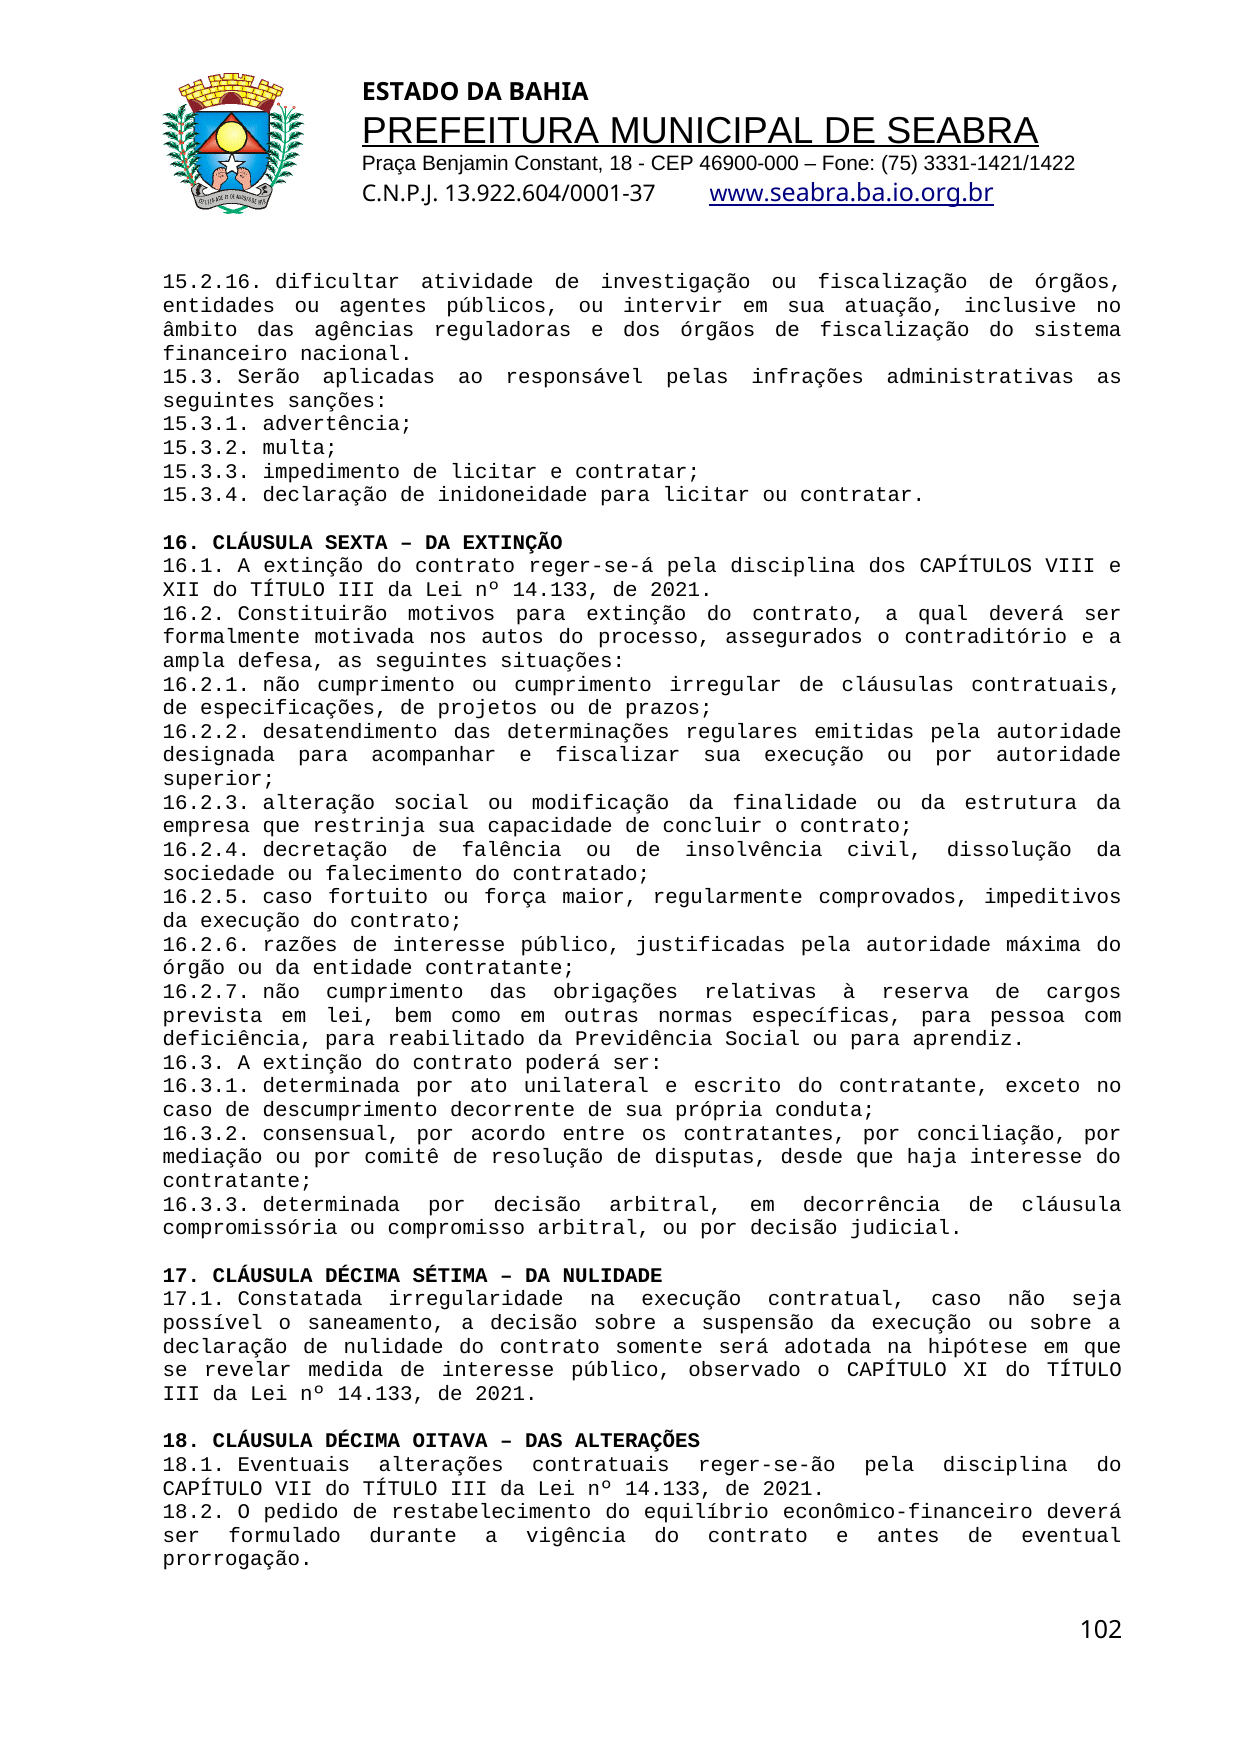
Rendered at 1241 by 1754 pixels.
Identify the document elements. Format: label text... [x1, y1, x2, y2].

text CLÁUSULA DÉCIMA SÉTIMA – DA NULIDADE [162, 1265, 1122, 1288]
list multa; [162, 437, 1122, 461]
list Serão aplicadas ao responsável pelas infrações administrativas as seguintes sanções: [162, 366, 1122, 413]
list impedimento de licitar e contratar; [162, 461, 1122, 484]
list não cumprimento ou cumprimento irregular de cláusulas contratuais, de especificações, de projetos ou de prazos; [162, 673, 1122, 721]
list razões de interesse público, justificadas pela autoridade máxima do órgão ou da entidade contratante; [162, 934, 1122, 981]
list A extinção do contrato reger-se-á pela disciplina dos CAPÍTULOS VIII e XII do TÍTULO III da Lei nº 14.133, de 2021. [162, 555, 1122, 603]
list advertência; [162, 413, 1122, 437]
picture [162, 73, 347, 214]
list caso fortuito ou força maior, regularmente comprovados, impeditivos da execução do contrato; [162, 886, 1122, 934]
list desatendimento das determinações regulares emitidas pela autoridade designada para acompanhar e fiscalizar sua execução ou por autoridade superior; [162, 721, 1122, 792]
list Constituirão motivos para extinção do contrato, a qual deverá ser formalmente motivada nos autos do processo, assegurados o contraditório e a ampla defesa, as seguintes situações: [162, 603, 1122, 673]
text CLÁUSULA SEXTA – DA EXTINÇÃO [162, 532, 1122, 555]
list dificultar atividade de investigação ou fiscalização de órgãos, entidades ou agentes públicos, ou intervir em sua atuação, inclusive no âmbito das agências reguladoras e dos órgãos de fiscalização do sistema financeiro nacional. [162, 272, 1122, 366]
list decretação de falência ou de insolvência civil, dissolução da sociedade ou falecimento do contratado; [162, 839, 1122, 886]
list O pedido de restabelecimento do equilíbrio econômico-financeiro deverá ser formulado durante a vigência do contrato e antes de eventual prorrogação. [162, 1501, 1122, 1572]
list determinada por decisão arbitral, em decorrência de cláusula compromissória ou compromisso arbitral, ou por decisão judicial. [162, 1194, 1122, 1241]
list Constatada irregularidade na execução contratual, caso não seja possível o saneamento, a decisão sobre a suspensão da execução ou sobre a declaração de nulidade do contrato somente será adotada na hipótese em que se revelar medida de interesse público, observado o CAPÍTULO XI do TÍTULO III da Lei nº 14.133, de 2021. [162, 1288, 1122, 1407]
list determinada por ato unilateral e escrito do contratante, exceto no caso de descumprimento decorrente de sua própria conduta; [162, 1076, 1122, 1123]
list A extinção do contrato poderá ser: [162, 1052, 1122, 1076]
list consensual, por acordo entre os contratantes, por conciliação, por mediação ou por comitê de resolução de disputas, desde que haja interesse do contratante; [162, 1123, 1122, 1194]
list não cumprimento das obrigações relativas à reserva de cargos prevista em lei, bem como em outras normas específicas, para pessoa com deficiência, para reabilitado da Previdência Social ou para aprendiz. [162, 981, 1122, 1052]
text CLÁUSULA DÉCIMA OITAVA – DAS ALTERAÇÕES [162, 1430, 1122, 1454]
list alteração social ou modificação da finalidade ou da estrutura da empresa que restrinja sua capacidade de concluir o contrato; [162, 792, 1122, 839]
list declaração de inidoneidade para licitar ou contratar. [162, 484, 1122, 508]
list Eventuais alterações contratuais reger-se-ão pela disciplina do CAPÍTULO VII do TÍTULO III da Lei nº 14.133, de 2021. [162, 1454, 1122, 1501]
